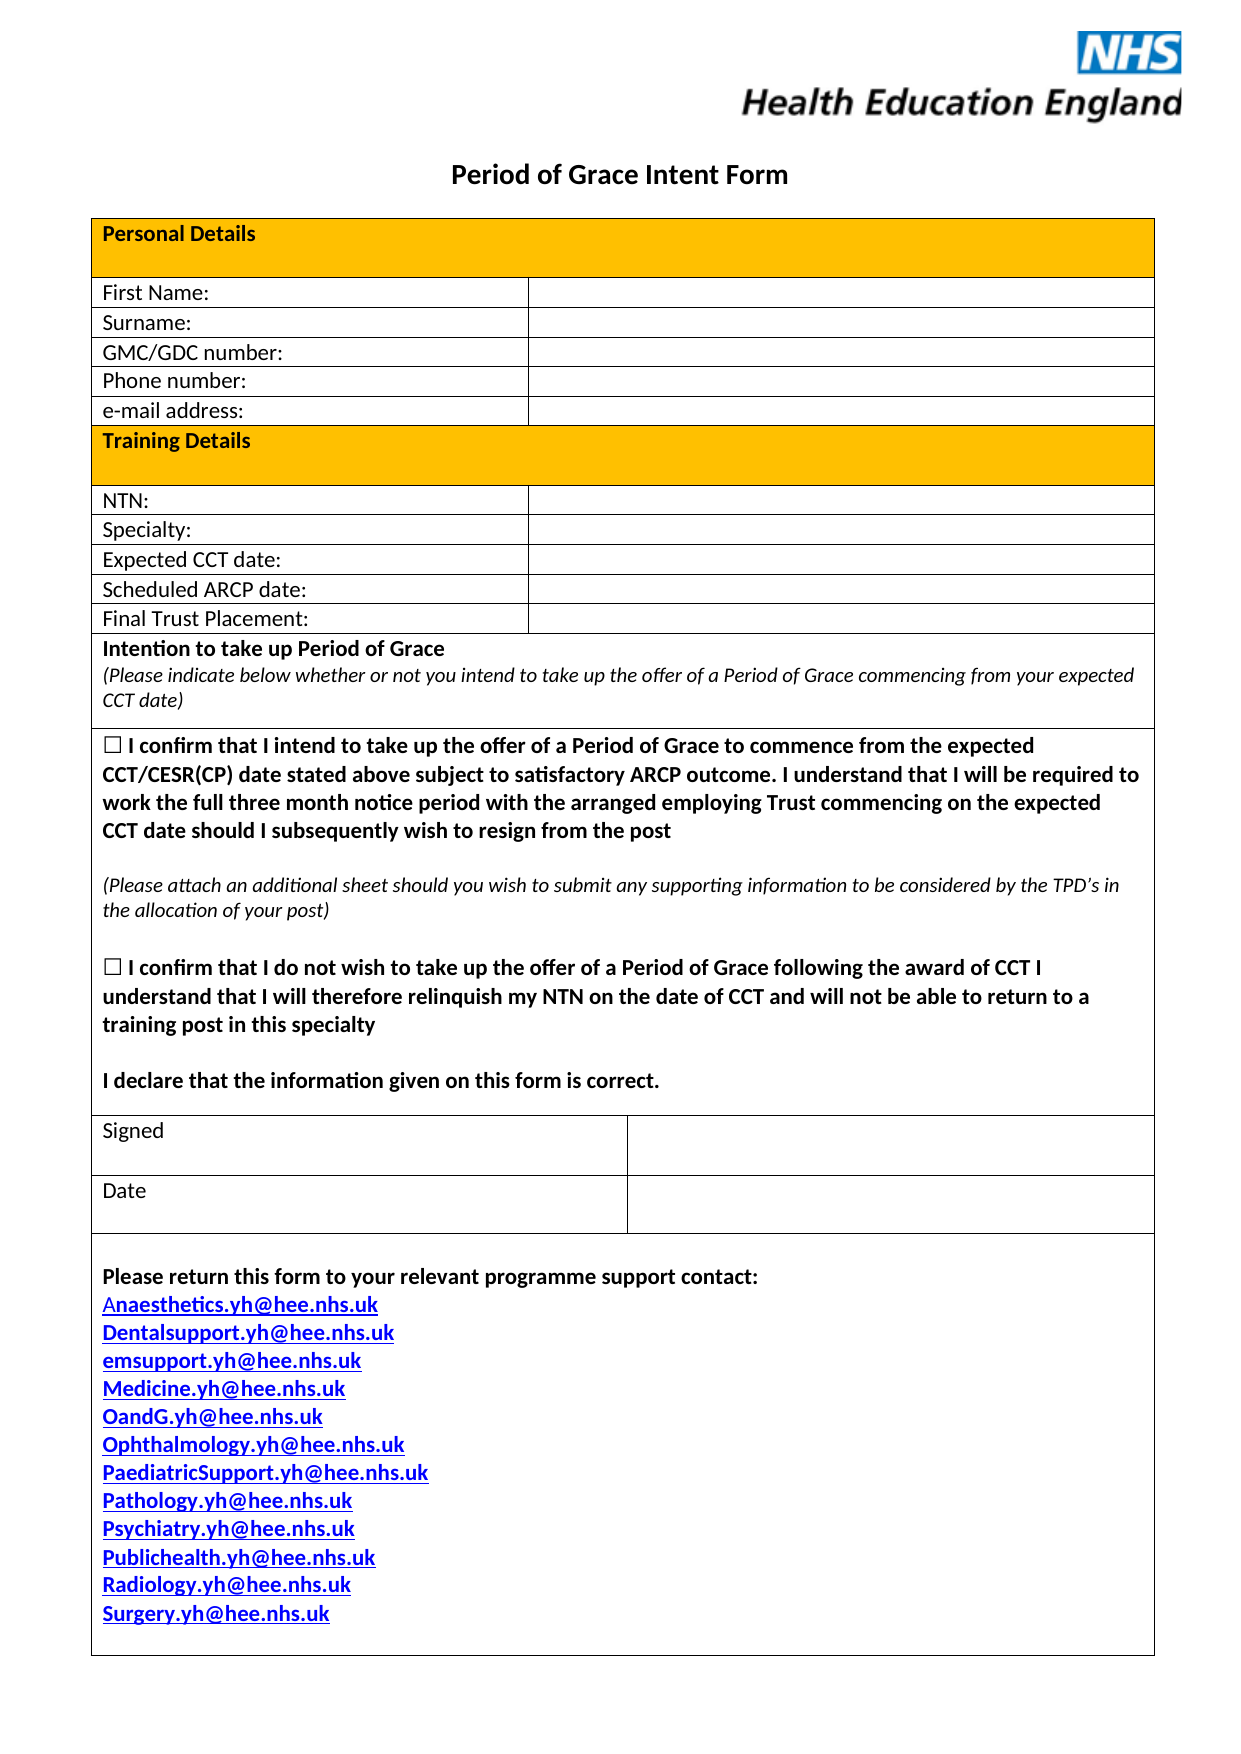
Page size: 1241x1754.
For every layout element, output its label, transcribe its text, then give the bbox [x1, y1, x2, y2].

table_cell [529, 308, 1154, 337]
table_cell Intention to take up Period of Grace (Please indicate below whether or not you intend to take up the offer of a Period of Grace commencing from your expected CCT date) [92, 634, 1154, 728]
table_cell Training Details [92, 426, 1154, 485]
table_cell Surname: [92, 308, 528, 337]
table_cell [529, 604, 1154, 633]
table_cell ☐ I confirm that I intend to take up the offer of a Period of Grace to commence from the expected CCT/CESR(CP) date stated above subject to satisfactory ARCP outcome. I understand that I will be required to work the full three month notice period with the arranged employing Trust commencing on the expected CCT date should I subsequently wish to resign from the post (Please attach an additional sheet should you wish to submit any supporting information to be considered by the TPD’s in the allocation of your post) ☐ I confirm that I do not wish to take up the offer of a Period of Grace following the award of CCT I understand that I will therefore relinquish my NTN on the date of CCT and will not be able to return to a training post in this specialty I declare that the information given on this form is correct. [92, 729, 1154, 1115]
table_cell Expected CCT date: [92, 545, 528, 574]
table_header Personal Details [92, 219, 1154, 277]
table_cell Date [92, 1176, 627, 1233]
table_cell Final Trust Placement: [92, 604, 528, 633]
table_cell Please return this form to your relevant programme support contact: Anaesthetics.yh@hee.nhs.uk Dentalsupport.yh@hee.nhs.uk emsupport.yh@hee.nhs.uk Medicine.yh@hee.nhs.uk OandG.yh@hee.nhs.uk Ophthalmology.yh@hee.nhs.uk PaediatricSupport.yh@hee.nhs.uk Pathology.yh@hee.nhs.uk Psychiatry.yh@hee.nhs.uk Publichealth.yh@hee.nhs.uk Radiology.yh@hee.nhs.uk Surgery.yh@hee.nhs.uk [92, 1234, 1154, 1655]
table_cell [529, 545, 1154, 574]
table_cell First Name: [92, 278, 528, 307]
table_cell [628, 1116, 1154, 1175]
text Period of Grace Intent Form [150, 156, 1090, 192]
table_cell [529, 338, 1154, 366]
table_cell [529, 486, 1154, 514]
table_cell [529, 575, 1154, 603]
table_cell Phone number: [92, 367, 528, 396]
table_cell Signed [92, 1116, 627, 1175]
table_cell GMC/GDC number: [92, 338, 528, 366]
table_cell e-mail address: [92, 397, 528, 425]
table_cell [529, 397, 1154, 425]
table_cell Specialty: [92, 515, 528, 544]
table_cell [529, 367, 1154, 396]
table_cell [529, 515, 1154, 544]
table_cell Scheduled ARCP date: [92, 575, 528, 603]
table_cell [529, 278, 1154, 307]
table_cell NTN: [92, 486, 528, 514]
table_cell [628, 1176, 1154, 1233]
